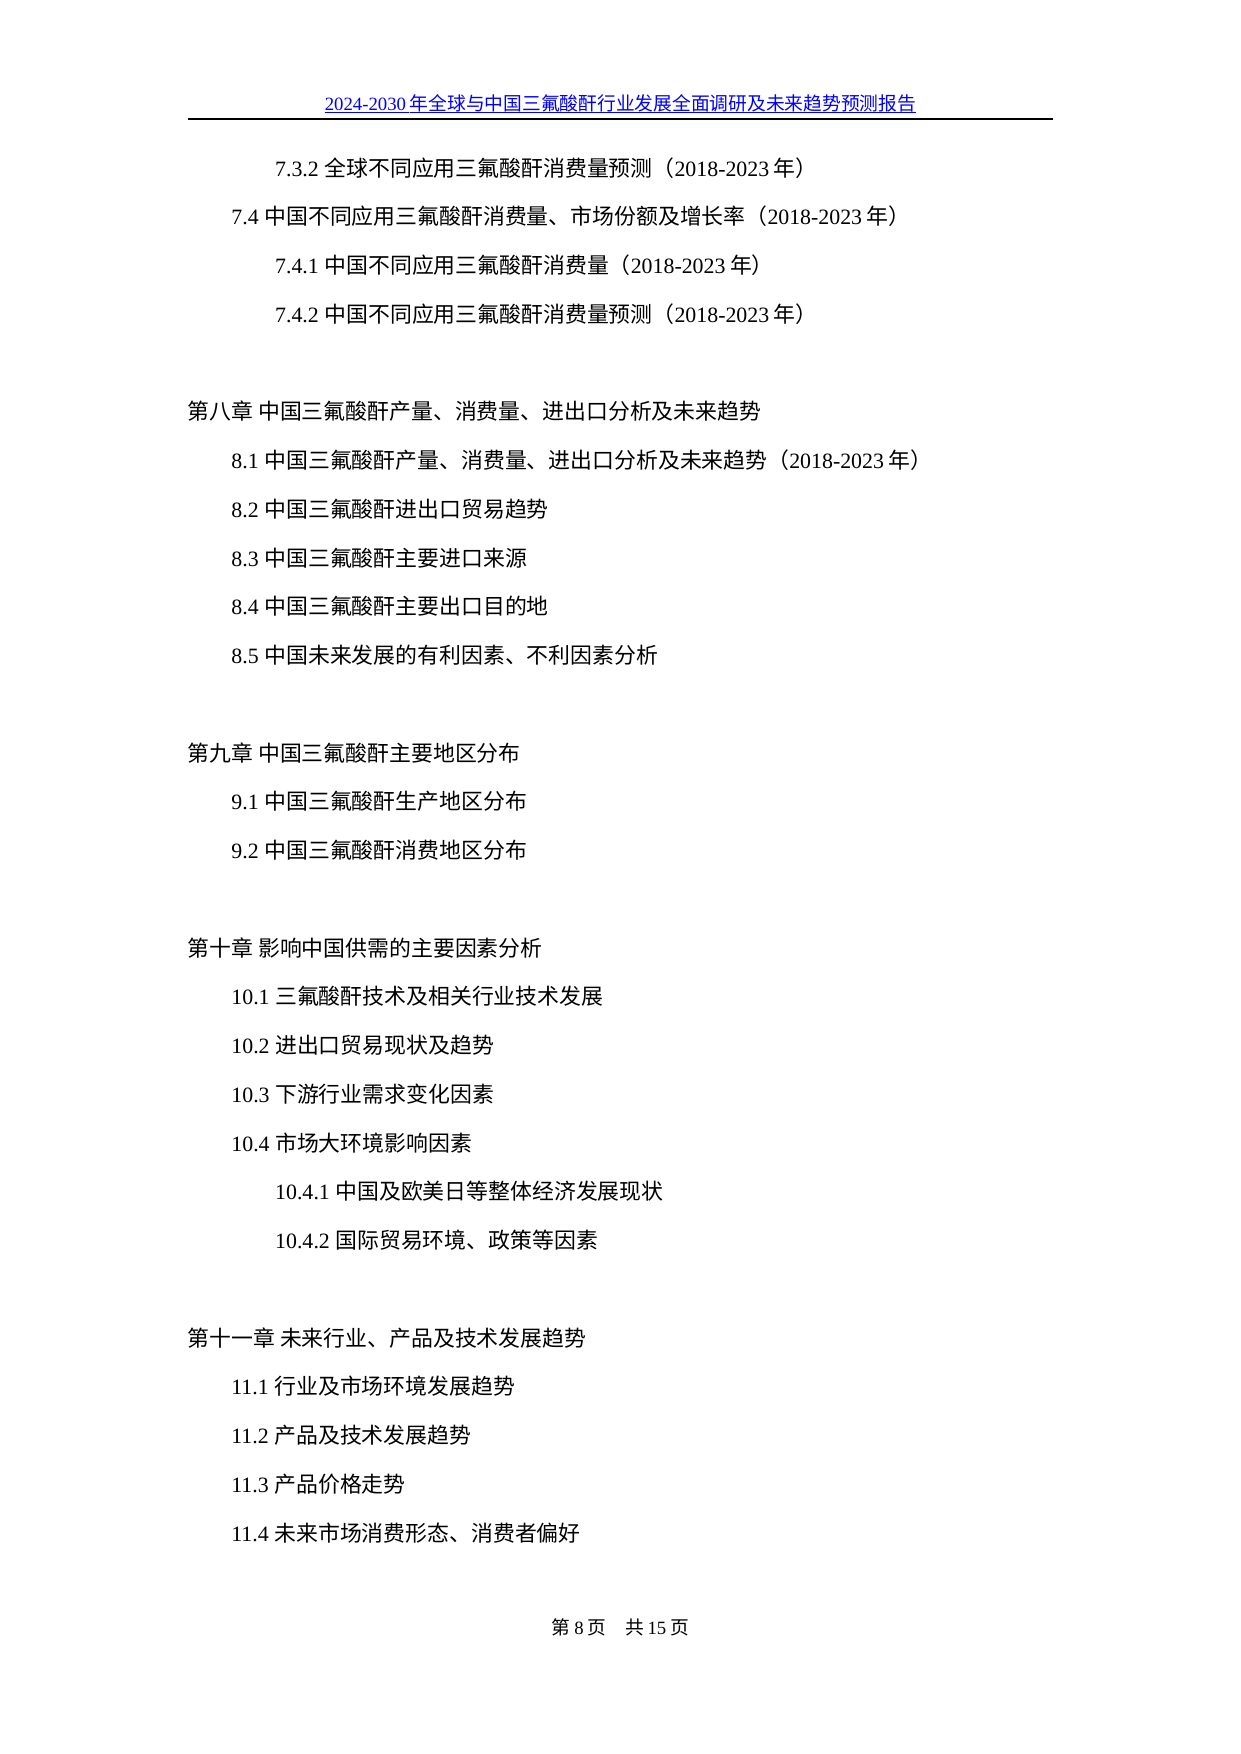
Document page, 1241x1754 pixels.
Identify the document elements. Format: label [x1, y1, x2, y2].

text [187, 150, 1053, 1548]
